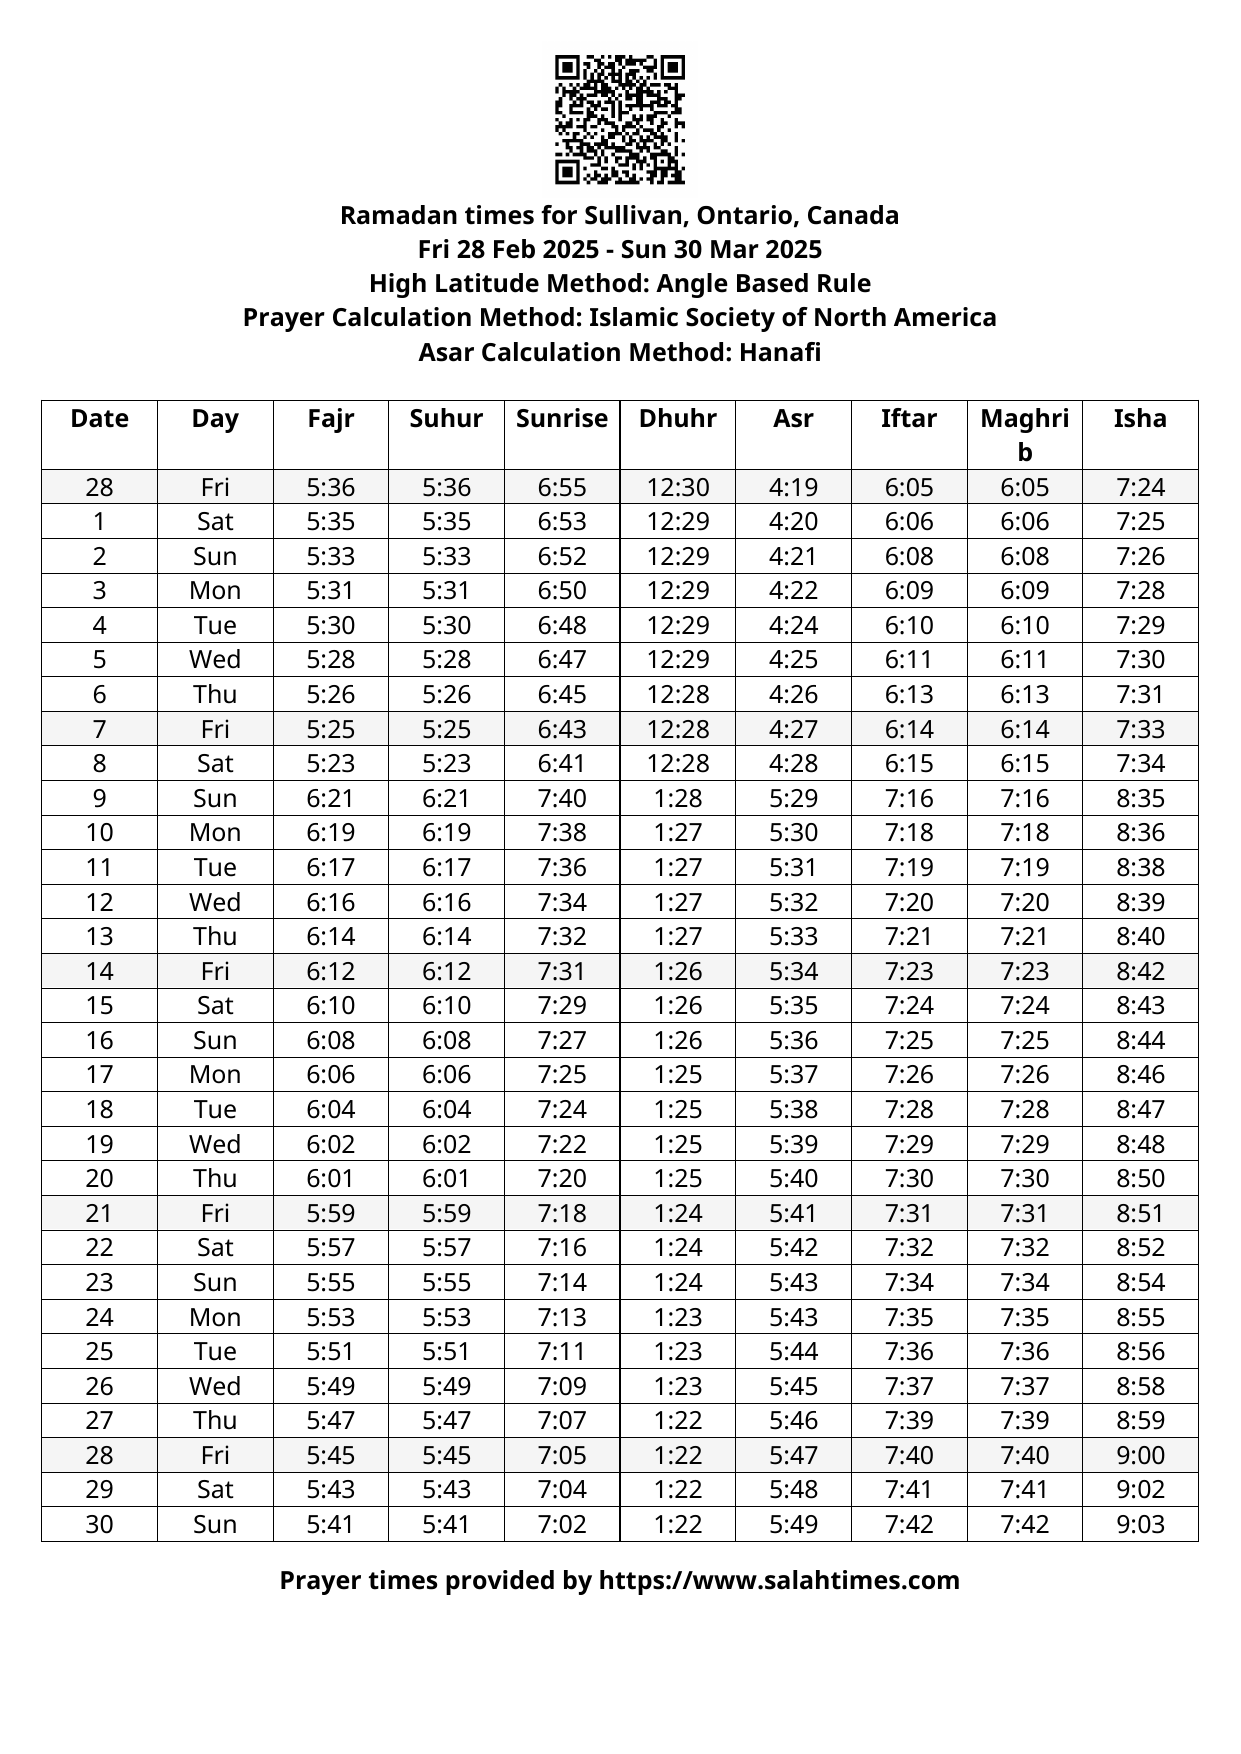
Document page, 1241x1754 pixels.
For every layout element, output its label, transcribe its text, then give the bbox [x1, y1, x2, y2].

table_cell 5:35 [389, 504, 504, 538]
table_cell 7:24 [968, 989, 1082, 1022]
table_cell 7:42 [968, 1507, 1082, 1541]
table_cell 7:18 [968, 816, 1082, 849]
table_cell 8:39 [1083, 885, 1198, 918]
table_cell 5:49 [389, 1369, 504, 1402]
table_cell 7:20 [505, 1161, 619, 1195]
table_cell 7:05 [505, 1438, 619, 1472]
table_cell 1:23 [621, 1369, 735, 1402]
table_cell 6:14 [968, 712, 1082, 745]
table_cell 5:49 [274, 1369, 388, 1402]
text Prayer Calculation Method: Islamic Society of North America [42, 300, 1198, 334]
table_cell 6:08 [389, 1023, 504, 1057]
table_cell 6:05 [852, 470, 967, 503]
table_cell 12:28 [621, 712, 735, 745]
table_cell 8:40 [1083, 919, 1198, 953]
table_cell 7:34 [1083, 746, 1198, 780]
table_cell 7:29 [505, 989, 619, 1022]
table_cell 7:23 [852, 954, 967, 987]
table_cell Fri [158, 1196, 273, 1229]
table_cell 7:34 [852, 1265, 967, 1299]
table_cell 7:04 [505, 1473, 619, 1506]
table_cell 5:59 [274, 1196, 388, 1229]
table_cell 5:36 [736, 1023, 851, 1057]
table_cell 6:52 [505, 539, 619, 572]
table_cell 7:16 [852, 781, 967, 814]
table_cell 7:35 [968, 1300, 1082, 1333]
table_cell Sat [158, 989, 273, 1022]
table_cell Tue [158, 1334, 273, 1368]
table_cell 4:21 [736, 539, 851, 572]
table_cell 7:31 [505, 954, 619, 987]
table_cell 18 [42, 1092, 157, 1126]
table_cell 23 [42, 1265, 157, 1299]
table_cell 5:25 [389, 712, 504, 745]
table_cell 8:54 [1083, 1265, 1198, 1299]
table_cell 25 [42, 1334, 157, 1368]
table_cell 7:40 [968, 1438, 1082, 1472]
table_cell 6:08 [852, 539, 967, 572]
table_cell 7:20 [852, 885, 967, 918]
table_cell 7 [42, 712, 157, 745]
table_cell 5:42 [736, 1231, 851, 1264]
table_cell 4:24 [736, 608, 851, 642]
table_cell 6:13 [968, 677, 1082, 711]
table_cell 12:29 [621, 608, 735, 642]
table_cell 6:16 [274, 885, 388, 918]
table_header Isha [1083, 401, 1198, 469]
table_cell 6:10 [852, 608, 967, 642]
table_cell Sun [158, 1265, 273, 1299]
table_cell 5:37 [736, 1058, 851, 1091]
table_cell 6:01 [389, 1161, 504, 1195]
table_cell 1 [42, 504, 157, 538]
table_cell 6:50 [505, 574, 619, 607]
table_cell 6 [42, 677, 157, 711]
table_cell 16 [42, 1023, 157, 1057]
table_cell 5:43 [736, 1265, 851, 1299]
table_cell 7:21 [968, 919, 1082, 953]
table_cell 1:25 [621, 1058, 735, 1091]
table_cell 7:37 [968, 1369, 1082, 1402]
table_cell 6:43 [505, 712, 619, 745]
table_cell 8:56 [1083, 1334, 1198, 1368]
table_cell 19 [42, 1127, 157, 1160]
table_cell Sat [158, 504, 273, 538]
table_cell Fri [158, 470, 273, 503]
table_cell Sat [158, 1473, 273, 1506]
table_cell 6:13 [852, 677, 967, 711]
table_cell 7:22 [505, 1127, 619, 1160]
table_cell 6:10 [274, 989, 388, 1022]
table_cell 13 [42, 919, 157, 953]
table_cell 6:41 [505, 746, 619, 780]
table_cell Sun [158, 781, 273, 814]
table_cell 7:20 [968, 885, 1082, 918]
table_cell 6:55 [505, 470, 619, 503]
table_cell Wed [158, 643, 273, 676]
table_cell 7:32 [852, 1231, 967, 1264]
table_cell 5:46 [736, 1404, 851, 1437]
table_cell Thu [158, 677, 273, 711]
table_cell 6:10 [968, 608, 1082, 642]
table_cell 8:50 [1083, 1161, 1198, 1195]
table_cell 7:31 [1083, 677, 1198, 711]
table_header Fajr [274, 401, 388, 469]
table_cell 1:25 [621, 1127, 735, 1160]
table_cell 7:32 [505, 919, 619, 953]
table_cell 7:39 [852, 1404, 967, 1437]
table_cell 1:26 [621, 1023, 735, 1057]
table_cell 5:45 [274, 1438, 388, 1472]
table_cell 6:06 [274, 1058, 388, 1091]
table_cell 4 [42, 608, 157, 642]
table_cell 8:55 [1083, 1300, 1198, 1333]
table_cell Fri [158, 1438, 273, 1472]
table_cell 8:59 [1083, 1404, 1198, 1437]
table_cell 12:30 [621, 470, 735, 503]
table_cell 7:18 [505, 1196, 619, 1229]
table_cell 6:47 [505, 643, 619, 676]
table_cell 5:53 [389, 1300, 504, 1333]
table_cell 5:43 [736, 1300, 851, 1333]
table_cell Mon [158, 574, 273, 607]
table_cell 17 [42, 1058, 157, 1091]
table_cell 7:21 [852, 919, 967, 953]
table_cell 28 [42, 470, 157, 503]
table_cell 6:11 [968, 643, 1082, 676]
table_cell 12:28 [621, 746, 735, 780]
table_cell 7:37 [852, 1369, 967, 1402]
table_cell 5:28 [389, 643, 504, 676]
table_cell 1:22 [621, 1404, 735, 1437]
table_cell 8:47 [1083, 1092, 1198, 1126]
table_cell 20 [42, 1161, 157, 1195]
table_cell 7:09 [505, 1369, 619, 1402]
table_cell 9:03 [1083, 1507, 1198, 1541]
table_cell 5:40 [736, 1161, 851, 1195]
table_cell 22 [42, 1231, 157, 1264]
table_cell 5:51 [274, 1334, 388, 1368]
table_cell 7:23 [968, 954, 1082, 987]
table_cell 7:41 [968, 1473, 1082, 1506]
table_cell 9 [42, 781, 157, 814]
table_cell 5:26 [274, 677, 388, 711]
table_cell 5:33 [736, 919, 851, 953]
table_cell 7:36 [968, 1334, 1082, 1368]
table_cell 5:43 [389, 1473, 504, 1506]
table_cell 6:16 [389, 885, 504, 918]
table_cell 7:36 [852, 1334, 967, 1368]
table_cell 1:25 [621, 1161, 735, 1195]
table_cell Sun [158, 1507, 273, 1541]
table_cell 6:06 [389, 1058, 504, 1091]
table_cell 4:22 [736, 574, 851, 607]
table_cell 7:26 [1083, 539, 1198, 572]
table_cell 6:04 [389, 1092, 504, 1126]
table_cell 5:23 [274, 746, 388, 780]
table_cell 4:20 [736, 504, 851, 538]
table_header Sunrise [505, 401, 619, 469]
table_cell 1:22 [621, 1438, 735, 1472]
table_cell 8:42 [1083, 954, 1198, 987]
table_cell 5:36 [389, 470, 504, 503]
table_cell 7:28 [852, 1092, 967, 1126]
table_cell 8 [42, 746, 157, 780]
table_cell 8:38 [1083, 850, 1198, 884]
text Ramadan times for Sullivan, Ontario, Canada [42, 198, 1198, 232]
table_cell 1:27 [621, 850, 735, 884]
table_cell 6:08 [274, 1023, 388, 1057]
table_cell 1:23 [621, 1334, 735, 1368]
table_cell 6:14 [274, 919, 388, 953]
table_cell 7:26 [968, 1058, 1082, 1091]
table_cell 26 [42, 1369, 157, 1402]
table_cell 5:45 [389, 1438, 504, 1472]
table_cell 7:35 [852, 1300, 967, 1333]
table_cell 8:46 [1083, 1058, 1198, 1091]
text Fri 28 Feb 2025 - Sun 30 Mar 2025 [42, 232, 1198, 266]
table_cell 11 [42, 850, 157, 884]
table_cell Sun [158, 1023, 273, 1057]
table_cell Tue [158, 850, 273, 884]
table_cell Mon [158, 816, 273, 849]
table_cell 7:26 [852, 1058, 967, 1091]
table_cell 7:24 [852, 989, 967, 1022]
table_cell Sat [158, 1231, 273, 1264]
table_cell 6:02 [274, 1127, 388, 1160]
table_cell 12:29 [621, 643, 735, 676]
table_header Iftar [852, 401, 967, 469]
table_cell 6:53 [505, 504, 619, 538]
table_cell 5:57 [389, 1231, 504, 1264]
table_cell 5:23 [389, 746, 504, 780]
table_cell 6:04 [274, 1092, 388, 1126]
table_cell 7:39 [968, 1404, 1082, 1437]
table_cell 6:09 [852, 574, 967, 607]
table_cell 7:28 [968, 1092, 1082, 1126]
table_cell 7:40 [852, 1438, 967, 1472]
table_cell 7:27 [505, 1023, 619, 1057]
table_cell 5:31 [736, 850, 851, 884]
table_cell 5:41 [389, 1507, 504, 1541]
table_cell 5:31 [274, 574, 388, 607]
table_cell 6:19 [274, 816, 388, 849]
table_cell 5 [42, 643, 157, 676]
table_cell 7:28 [1083, 574, 1198, 607]
table_cell 1:27 [621, 816, 735, 849]
table_cell Fri [158, 712, 273, 745]
table_cell 5:57 [274, 1231, 388, 1264]
table_cell 5:47 [389, 1404, 504, 1437]
table_cell 6:05 [968, 470, 1082, 503]
table_cell 7:13 [505, 1300, 619, 1333]
table_cell 6:17 [389, 850, 504, 884]
table_cell Mon [158, 1058, 273, 1091]
table_cell 5:38 [736, 1092, 851, 1126]
table_cell 9:00 [1083, 1438, 1198, 1472]
table_cell 6:14 [389, 919, 504, 953]
table_cell 7:33 [1083, 712, 1198, 745]
table_cell 6:11 [852, 643, 967, 676]
table_header Day [158, 401, 273, 469]
table_cell 6:48 [505, 608, 619, 642]
table_cell 5:35 [736, 989, 851, 1022]
table_cell 3 [42, 574, 157, 607]
table_cell 7:30 [968, 1161, 1082, 1195]
table_cell 6:06 [852, 504, 967, 538]
table_cell Thu [158, 1404, 273, 1437]
table_cell 24 [42, 1300, 157, 1333]
table_cell Wed [158, 1369, 273, 1402]
table_cell 7:02 [505, 1507, 619, 1541]
table_cell 1:24 [621, 1265, 735, 1299]
table_cell 5:39 [736, 1127, 851, 1160]
table_cell 8:58 [1083, 1369, 1198, 1402]
table_cell 5:47 [736, 1438, 851, 1472]
table_cell 6:02 [389, 1127, 504, 1160]
table_cell 5:26 [389, 677, 504, 711]
table_cell 7:19 [968, 850, 1082, 884]
table_cell 6:21 [274, 781, 388, 814]
table_cell 5:59 [389, 1196, 504, 1229]
table_cell 7:42 [852, 1507, 967, 1541]
table_cell Fri [158, 954, 273, 987]
table_cell 27 [42, 1404, 157, 1437]
table_cell 12:29 [621, 539, 735, 572]
table_cell 6:08 [968, 539, 1082, 572]
table_cell 7:14 [505, 1265, 619, 1299]
table_cell 5:30 [274, 608, 388, 642]
table_cell 7:34 [968, 1265, 1082, 1299]
table_cell 7:19 [852, 850, 967, 884]
table_cell 28 [42, 1438, 157, 1472]
table_header Dhuhr [621, 401, 735, 469]
table_cell 5:49 [736, 1507, 851, 1541]
table_cell 7:24 [1083, 470, 1198, 503]
table_cell 6:01 [274, 1161, 388, 1195]
text Asar Calculation Method: Hanafi [42, 334, 1198, 368]
table_cell 5:25 [274, 712, 388, 745]
table_cell 6:15 [968, 746, 1082, 780]
table_cell 8:48 [1083, 1127, 1198, 1160]
table_cell 5:47 [274, 1404, 388, 1437]
table_cell 4:25 [736, 643, 851, 676]
table_header Suhur [389, 401, 504, 469]
table_cell 7:32 [968, 1231, 1082, 1264]
table_cell 1:24 [621, 1196, 735, 1229]
table_cell 7:16 [505, 1231, 619, 1264]
table_cell 8:52 [1083, 1231, 1198, 1264]
table_cell 5:31 [389, 574, 504, 607]
table_cell 7:29 [1083, 608, 1198, 642]
table_cell Wed [158, 885, 273, 918]
table_cell 15 [42, 989, 157, 1022]
table_cell 5:35 [274, 504, 388, 538]
table_cell 7:25 [505, 1058, 619, 1091]
table_cell 1:22 [621, 1507, 735, 1541]
table_cell Thu [158, 1161, 273, 1195]
table_cell 9:02 [1083, 1473, 1198, 1506]
table_cell 21 [42, 1196, 157, 1229]
table_cell 5:48 [736, 1473, 851, 1506]
table_cell 5:30 [736, 816, 851, 849]
table_cell 5:55 [274, 1265, 388, 1299]
table_cell 6:12 [389, 954, 504, 987]
table_cell Tue [158, 608, 273, 642]
table_cell Thu [158, 919, 273, 953]
table_cell 1:26 [621, 954, 735, 987]
table_cell 6:15 [852, 746, 967, 780]
table_cell 6:21 [389, 781, 504, 814]
table_header Asr [736, 401, 851, 469]
table_cell 5:45 [736, 1369, 851, 1402]
table_cell 5:41 [274, 1507, 388, 1541]
table_cell 1:27 [621, 919, 735, 953]
table_cell 8:51 [1083, 1196, 1198, 1229]
table_cell 29 [42, 1473, 157, 1506]
table_cell 5:33 [274, 539, 388, 572]
table_cell 12:28 [621, 677, 735, 711]
table_cell Mon [158, 1300, 273, 1333]
table_cell 7:29 [852, 1127, 967, 1160]
table_cell 1:25 [621, 1092, 735, 1126]
table_cell 6:14 [852, 712, 967, 745]
table_cell 12:29 [621, 574, 735, 607]
table_cell 7:25 [968, 1023, 1082, 1057]
table_cell 6:10 [389, 989, 504, 1022]
table_cell 1:23 [621, 1300, 735, 1333]
table_cell 7:38 [505, 816, 619, 849]
table_cell 7:30 [1083, 643, 1198, 676]
table_cell 5:41 [736, 1196, 851, 1229]
table_cell 7:18 [852, 816, 967, 849]
table_cell 14 [42, 954, 157, 987]
table_cell 4:28 [736, 746, 851, 780]
table_cell 5:43 [274, 1473, 388, 1506]
table_cell 1:26 [621, 989, 735, 1022]
table_cell 1:24 [621, 1231, 735, 1264]
table_cell 7:34 [505, 885, 619, 918]
table_cell 7:31 [968, 1196, 1082, 1229]
table_cell 30 [42, 1507, 157, 1541]
table_cell 7:25 [1083, 504, 1198, 538]
table_cell 7:16 [968, 781, 1082, 814]
table_cell 4:19 [736, 470, 851, 503]
table_cell 1:27 [621, 885, 735, 918]
picture [542, 41, 699, 198]
table_cell Sat [158, 746, 273, 780]
table_cell 5:29 [736, 781, 851, 814]
table_cell 7:31 [852, 1196, 967, 1229]
table_cell 6:45 [505, 677, 619, 711]
text Prayer times provided by https://www.salahtimes.com [42, 1563, 1198, 1597]
text High Latitude Method: Angle Based Rule [42, 266, 1198, 300]
table_cell Tue [158, 1092, 273, 1126]
table_cell 5:44 [736, 1334, 851, 1368]
table_cell 6:06 [968, 504, 1082, 538]
table_cell 10 [42, 816, 157, 849]
table_cell Wed [158, 1127, 273, 1160]
table_cell 7:40 [505, 781, 619, 814]
table_cell 5:36 [274, 470, 388, 503]
table_cell 12 [42, 885, 157, 918]
table_cell 2 [42, 539, 157, 572]
table_cell 7:07 [505, 1404, 619, 1437]
table_cell 8:35 [1083, 781, 1198, 814]
table_cell 7:11 [505, 1334, 619, 1368]
table_cell 5:32 [736, 885, 851, 918]
table_header Maghrib [968, 401, 1082, 469]
table_cell Sun [158, 539, 273, 572]
table_cell 6:09 [968, 574, 1082, 607]
table_cell 7:36 [505, 850, 619, 884]
table_cell 5:30 [389, 608, 504, 642]
table_cell 4:26 [736, 677, 851, 711]
table_cell 7:25 [852, 1023, 967, 1057]
table_cell 8:43 [1083, 989, 1198, 1022]
table_cell 8:36 [1083, 816, 1198, 849]
table_cell 1:22 [621, 1473, 735, 1506]
table_cell 1:28 [621, 781, 735, 814]
table_cell 5:34 [736, 954, 851, 987]
table_cell 6:12 [274, 954, 388, 987]
table_cell 6:17 [274, 850, 388, 884]
table_cell 7:41 [852, 1473, 967, 1506]
table_cell 6:19 [389, 816, 504, 849]
table_cell 4:27 [736, 712, 851, 745]
table_cell 5:53 [274, 1300, 388, 1333]
table_cell 5:55 [389, 1265, 504, 1299]
table_cell 7:30 [852, 1161, 967, 1195]
table_cell 7:24 [505, 1092, 619, 1126]
table_cell 5:33 [389, 539, 504, 572]
table_header Date [42, 401, 157, 469]
table_cell 12:29 [621, 504, 735, 538]
table_cell 7:29 [968, 1127, 1082, 1160]
table_cell 5:28 [274, 643, 388, 676]
table_cell 5:51 [389, 1334, 504, 1368]
table_cell 8:44 [1083, 1023, 1198, 1057]
